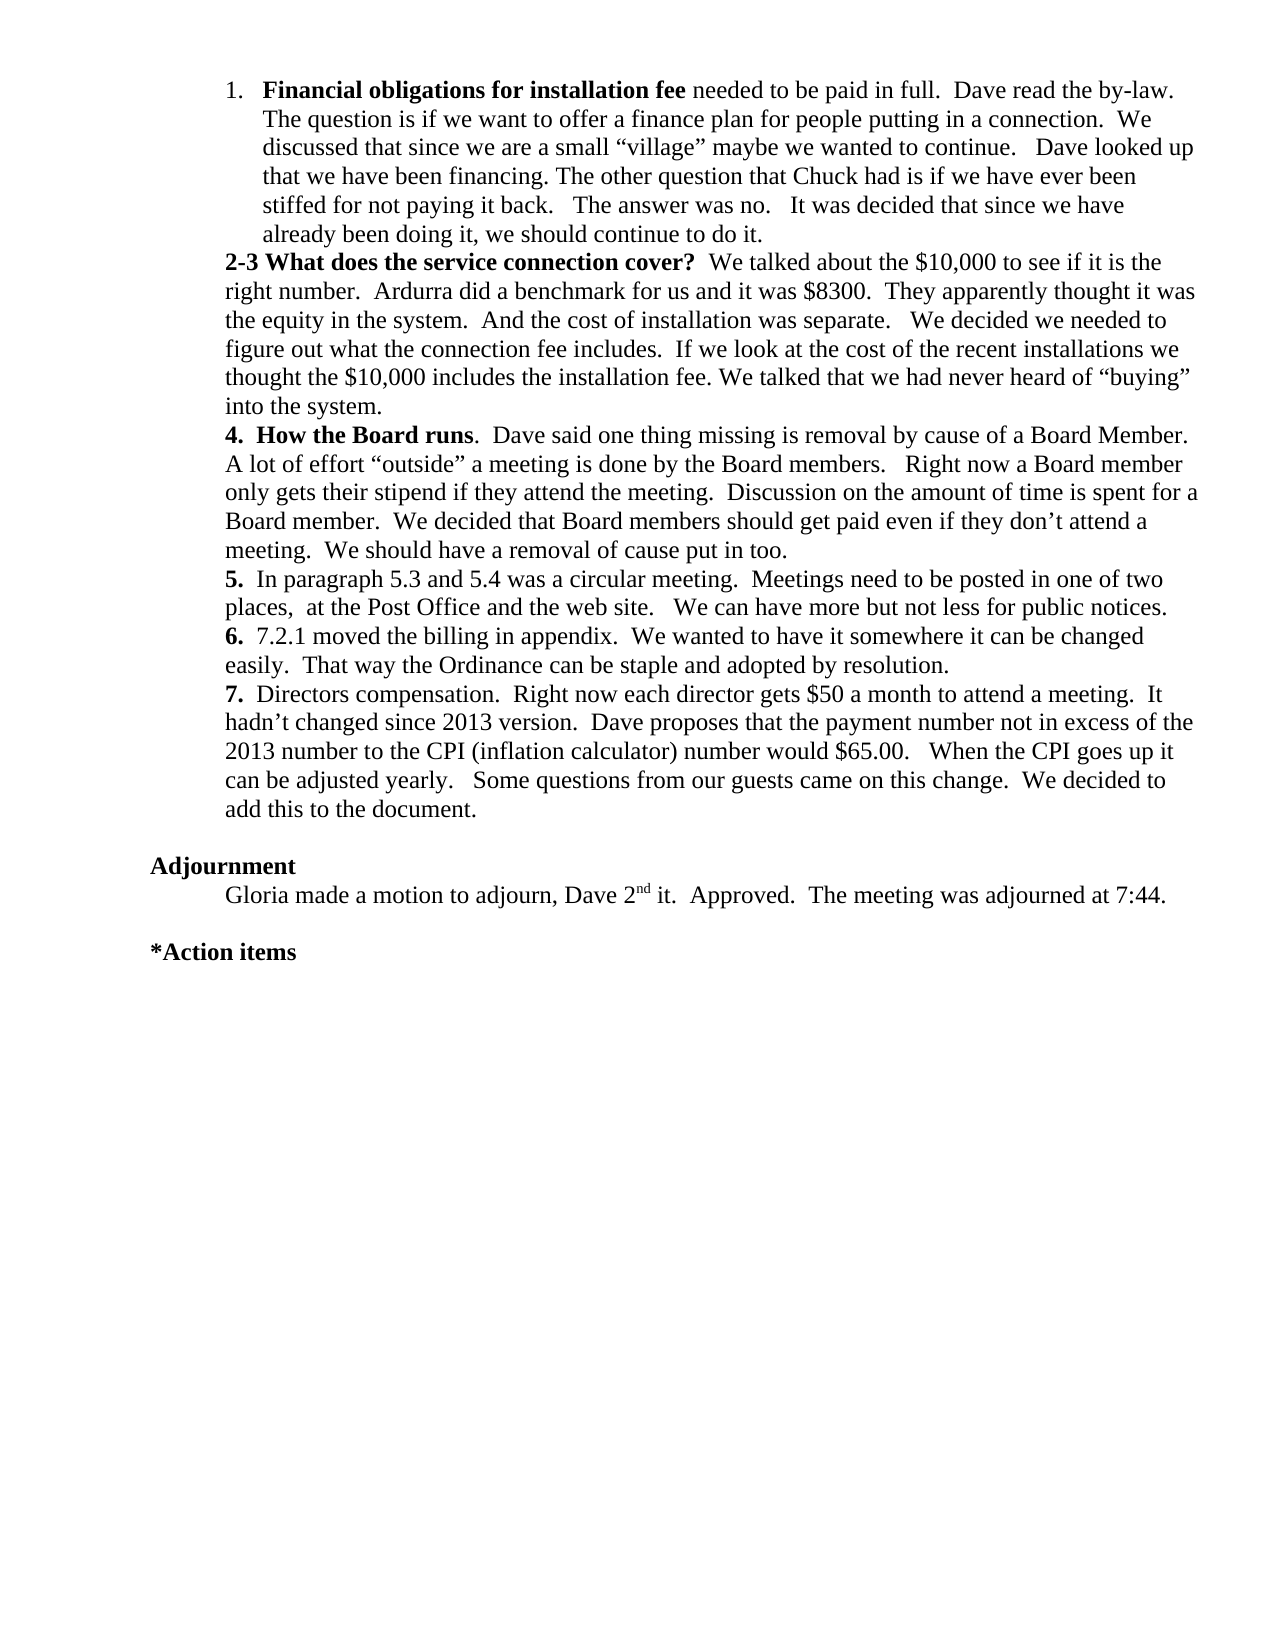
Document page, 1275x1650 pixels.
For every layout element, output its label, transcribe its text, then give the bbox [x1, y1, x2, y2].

list Financial obligations for installation fee needed to be paid in full. Dave read the by-law. The question is if we want to offer a finance plan for people putting in a connection. We discussed that since we are a small “village” maybe we wanted to continue. Dave looked up that we have been financing. The other question that Chuck had is if we have ever been stiffed for not paying it back. The answer was no. It was decided that since we have already been doing it, we should continue to do it. [225, 75, 1200, 247]
text *Action items [150, 937, 1200, 966]
text 5. In paragraph 5.3 and 5.4 was a circular meeting. Meetings need to be posted in one of two places, at the Post Office and the web site. We can have more but not less for public notices. [225, 564, 1200, 621]
text 6. 7.2.1 moved the billing in appendix. We wanted to have it somewhere it can be changed easily. That way the Ordinance can be staple and adopted by resolution. [225, 621, 1200, 679]
text Gloria made a motion to adjourn, Dave 2nd it. Approved. The meeting was adjourned at 7:44. [150, 880, 1200, 909]
text 2-3 What does the service connection cover? We talked about the $10,000 to see if it is the right number. Ardurra did a benchmark for us and it was $8300. They apparently thought it was the equity in the system. And the cost of installation was separate. We decided we needed to figure out what the connection fee includes. If we look at the cost of the recent installations we thought the $10,000 includes the installation fee. We talked that we had never heard of “buying” into the system. [225, 247, 1200, 420]
text Adjournment [150, 851, 1200, 880]
text 4. How the Board runs. Dave said one thing missing is removal by cause of a Board Member. A lot of effort “outside” a meeting is done by the Board members. Right now a Board member only gets their stipend if they attend the meeting. Discussion on the amount of time is spent for a Board member. We decided that Board members should get paid even if they don’t attend a meeting. We should have a removal of cause put in too. [225, 420, 1200, 564]
text 7. Directors compensation. Right now each director gets $50 a month to attend a meeting. It hadn’t changed since 2013 version. Dave proposes that the payment number not in excess of the 2013 number to the CPI (inflation calculator) number would $65.00. When the CPI goes up it can be adjusted yearly. Some questions from our guests came on this change. We decided to add this to the document. [225, 679, 1200, 822]
